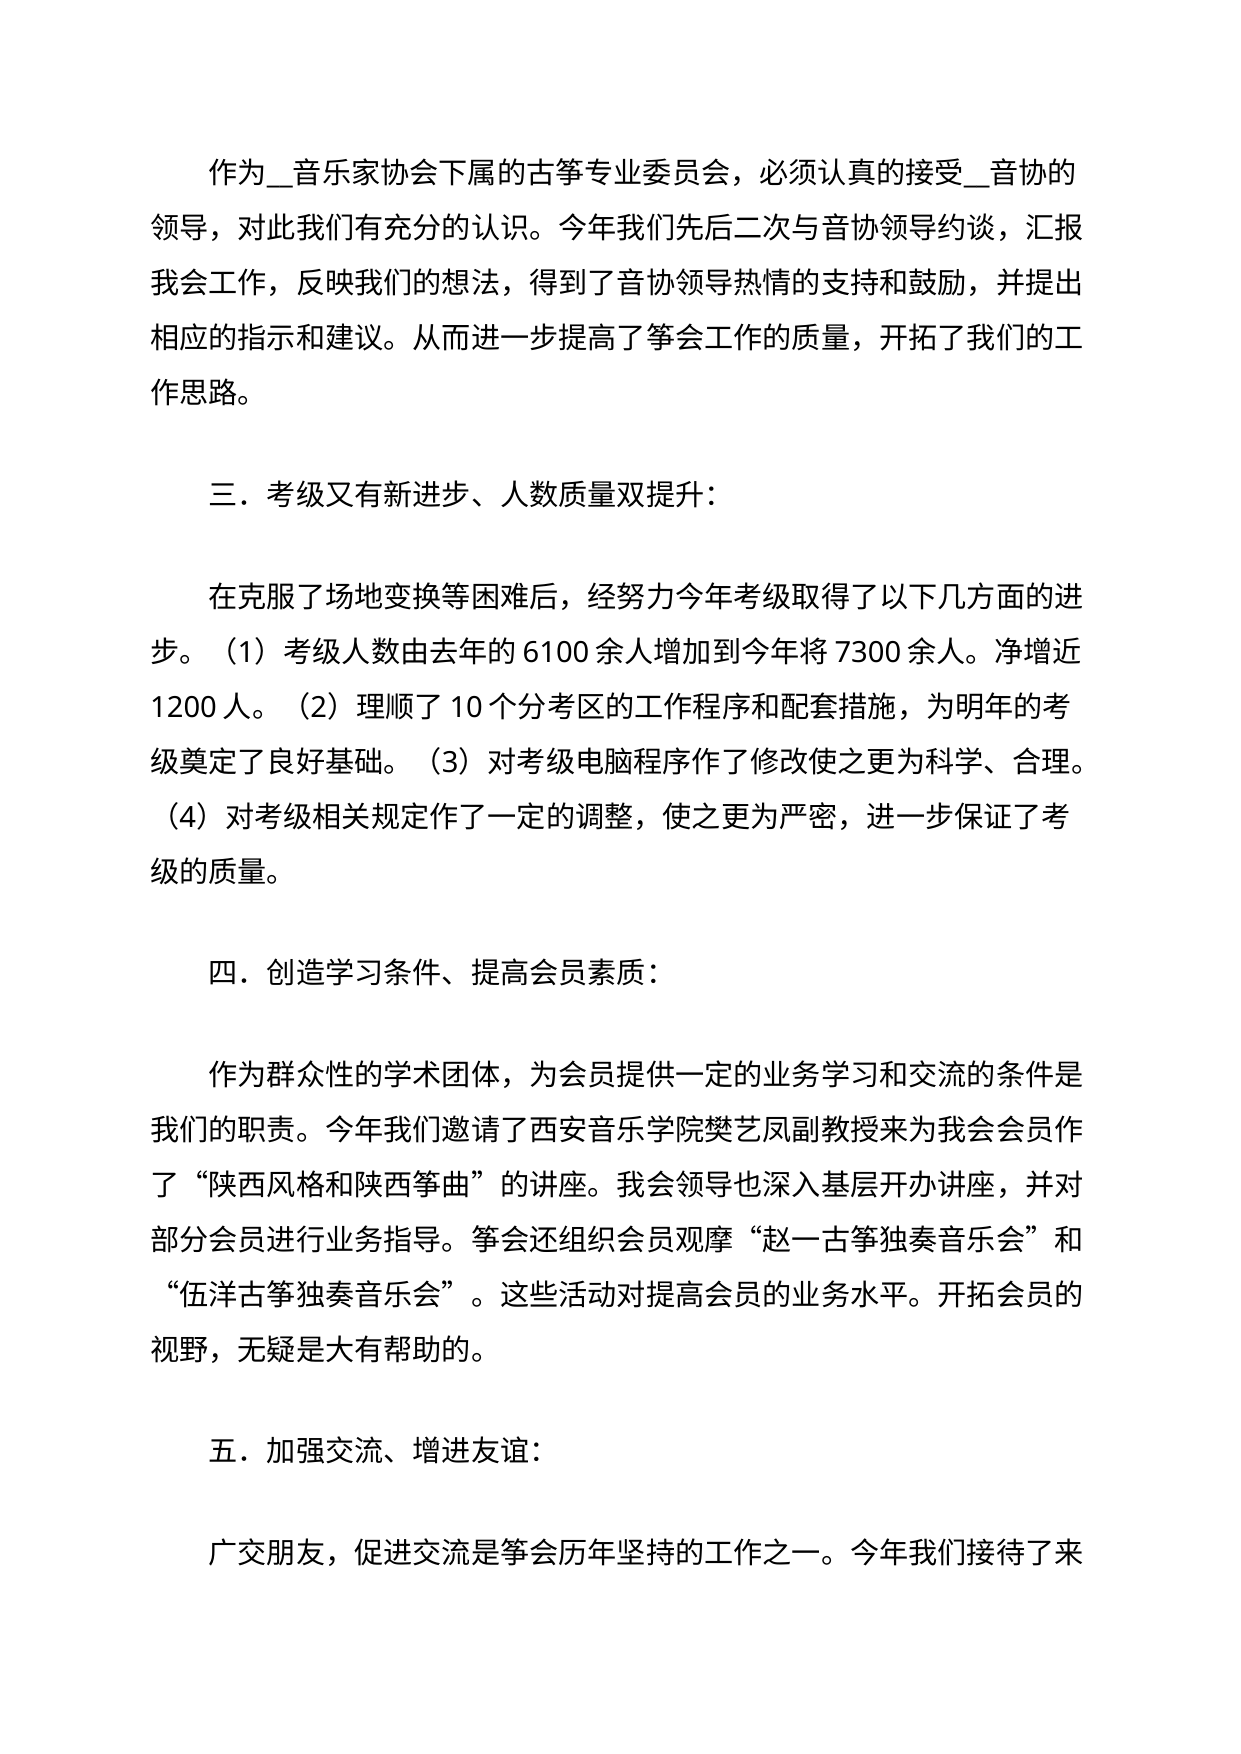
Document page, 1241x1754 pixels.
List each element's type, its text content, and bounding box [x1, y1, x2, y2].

text 四．创造学习条件、提高会员素质： [150, 950, 1090, 992]
text 三．考级又有新进步、人数质量双提升： [150, 471, 1090, 514]
text 作为群众性的学术团体，为会员提供一定的业务学习和交流的条件是我们的职责。今年我们邀请了西安音乐学院樊艺凤副教授来为我会会员作了“陕西风格和陕西筝曲”的讲座。我会领导也深入基层开办讲座，并对部分会员进行业务指导。筝会还组织会员观摩“赵一古筝独奏音乐会”和“伍洋古筝独奏音乐会”。这些活动对提高会员的业务水平。开拓会员的视野，无疑是大有帮助的。 [150, 1052, 1090, 1368]
text 作为__音乐家协会下属的古筝专业委员会，必须认真的接受__音协的领导，对此我们有充分的认识。今年我们先后二次与音协领导约谈，汇报我会工作，反映我们的想法，得到了音协领导热情的支持和鼓励，并提出相应的指示和建议。从而进一步提高了筝会工作的质量，开拓了我们的工作思路。 [150, 150, 1090, 412]
text 五．加强交流、增进友谊： [150, 1428, 1090, 1470]
text 在克服了场地变换等困难后，经努力今年考级取得了以下几方面的进步。（1）考级人数由去年的6100余人增加到今年将7300余人。净增近1200人。（2）理顺了10个分考区的工作程序和配套措施，为明年的考级奠定了良好基础。（3）对考级电脑程序作了修改使之更为科学、合理。（4）对考级相关规定作了一定的调整，使之更为严密，进一步保证了考级的质量。 [150, 573, 1090, 890]
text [150, 1530, 1090, 1572]
